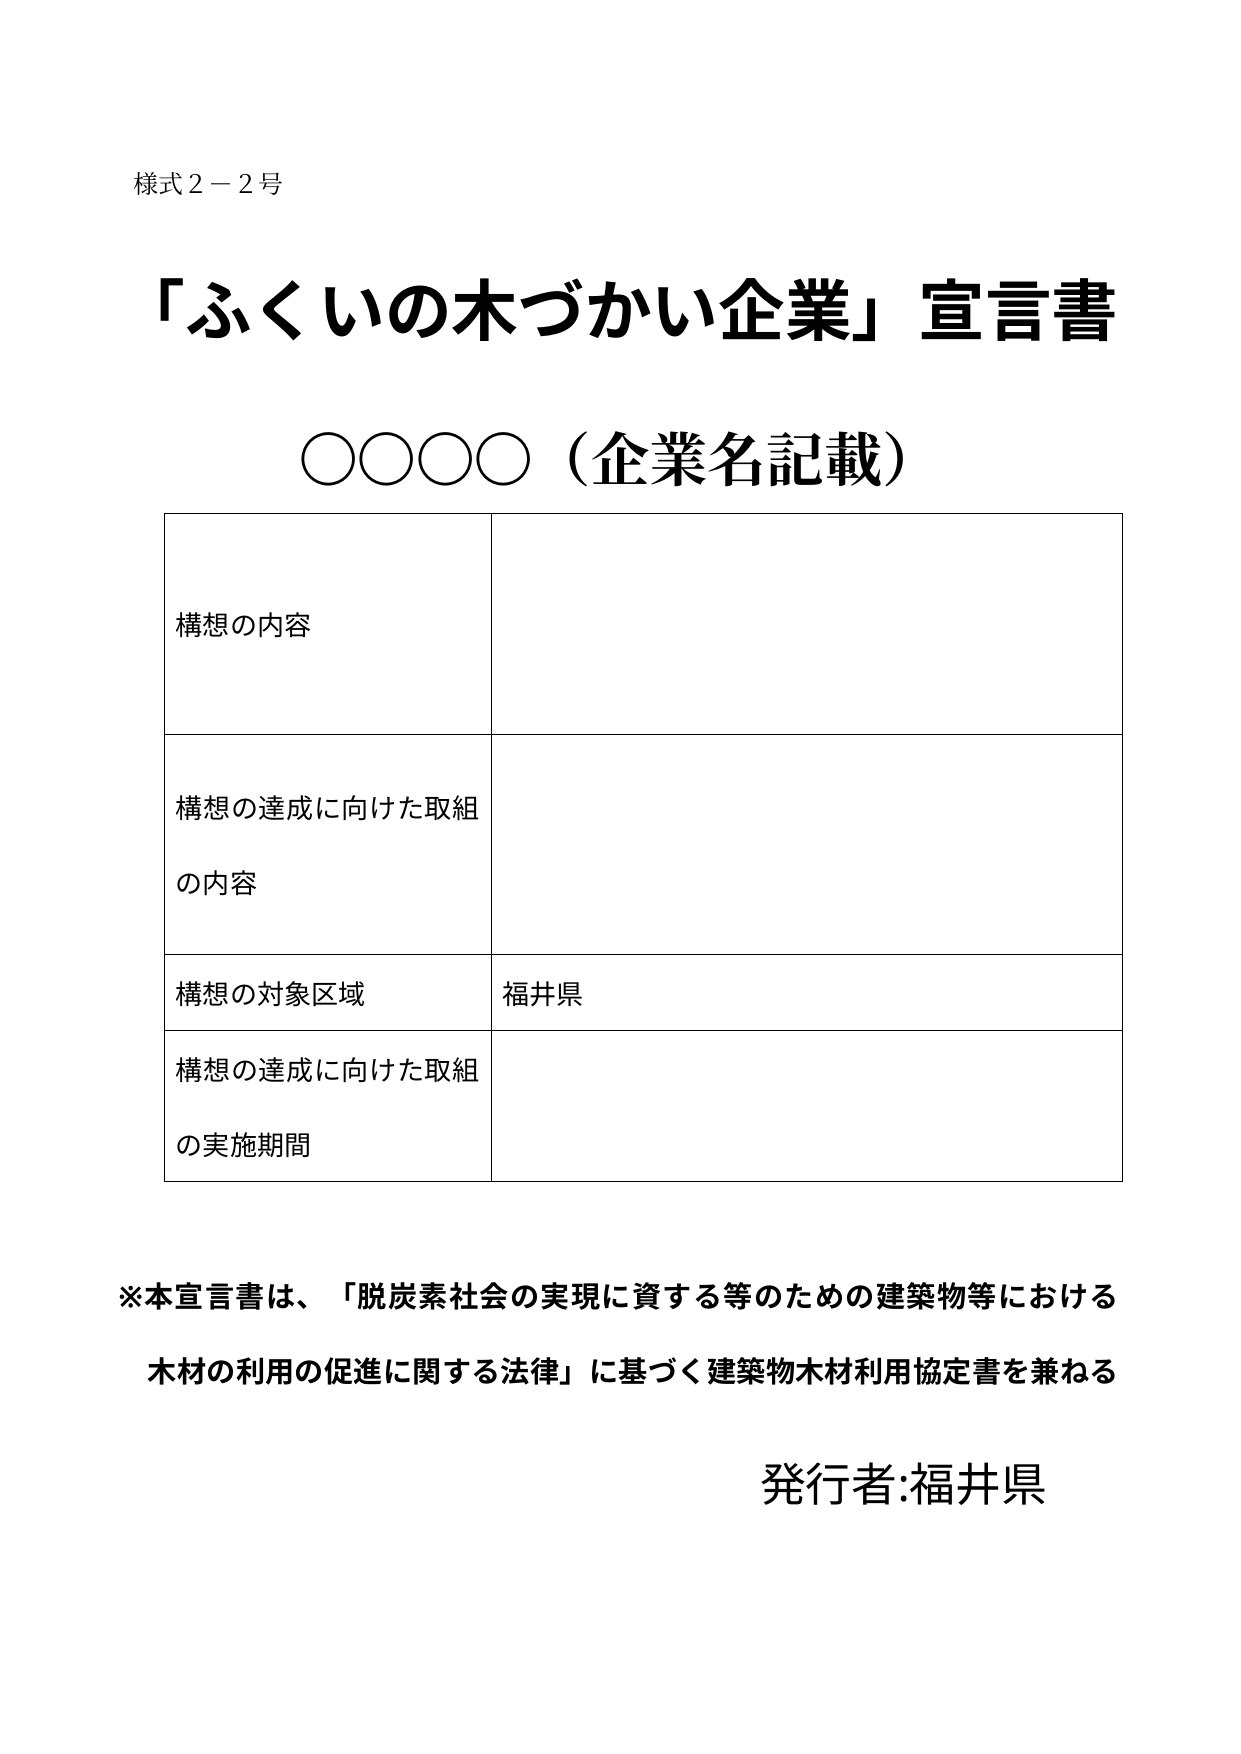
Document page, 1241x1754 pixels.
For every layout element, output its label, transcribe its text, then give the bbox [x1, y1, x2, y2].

text 〇〇〇〇（企業名記載） [118, 400, 1122, 513]
table_cell 構想の対象区域 [165, 955, 491, 1030]
text ※本宣言書は、「脱炭素社会の実現に資する等のための建築物等における [118, 1257, 1122, 1332]
text 木材の利用の促進に関する法律」に基づく建築物木材利用協定書を兼ねる [118, 1332, 1122, 1407]
table_cell [492, 735, 1122, 954]
table_cell 福井県 [492, 955, 1122, 1030]
text 「ふくいの木づかい企業」宣言書 [118, 250, 1122, 363]
table_header 構想の内容 [165, 514, 491, 734]
text 発行者:福井県 [118, 1444, 1122, 1519]
table_header [492, 514, 1122, 734]
table_cell 構想の達成に向けた取組の内容 [165, 735, 491, 954]
table_cell [492, 1031, 1122, 1181]
table_cell 構想の達成に向けた取組の実施期間 [165, 1031, 491, 1181]
